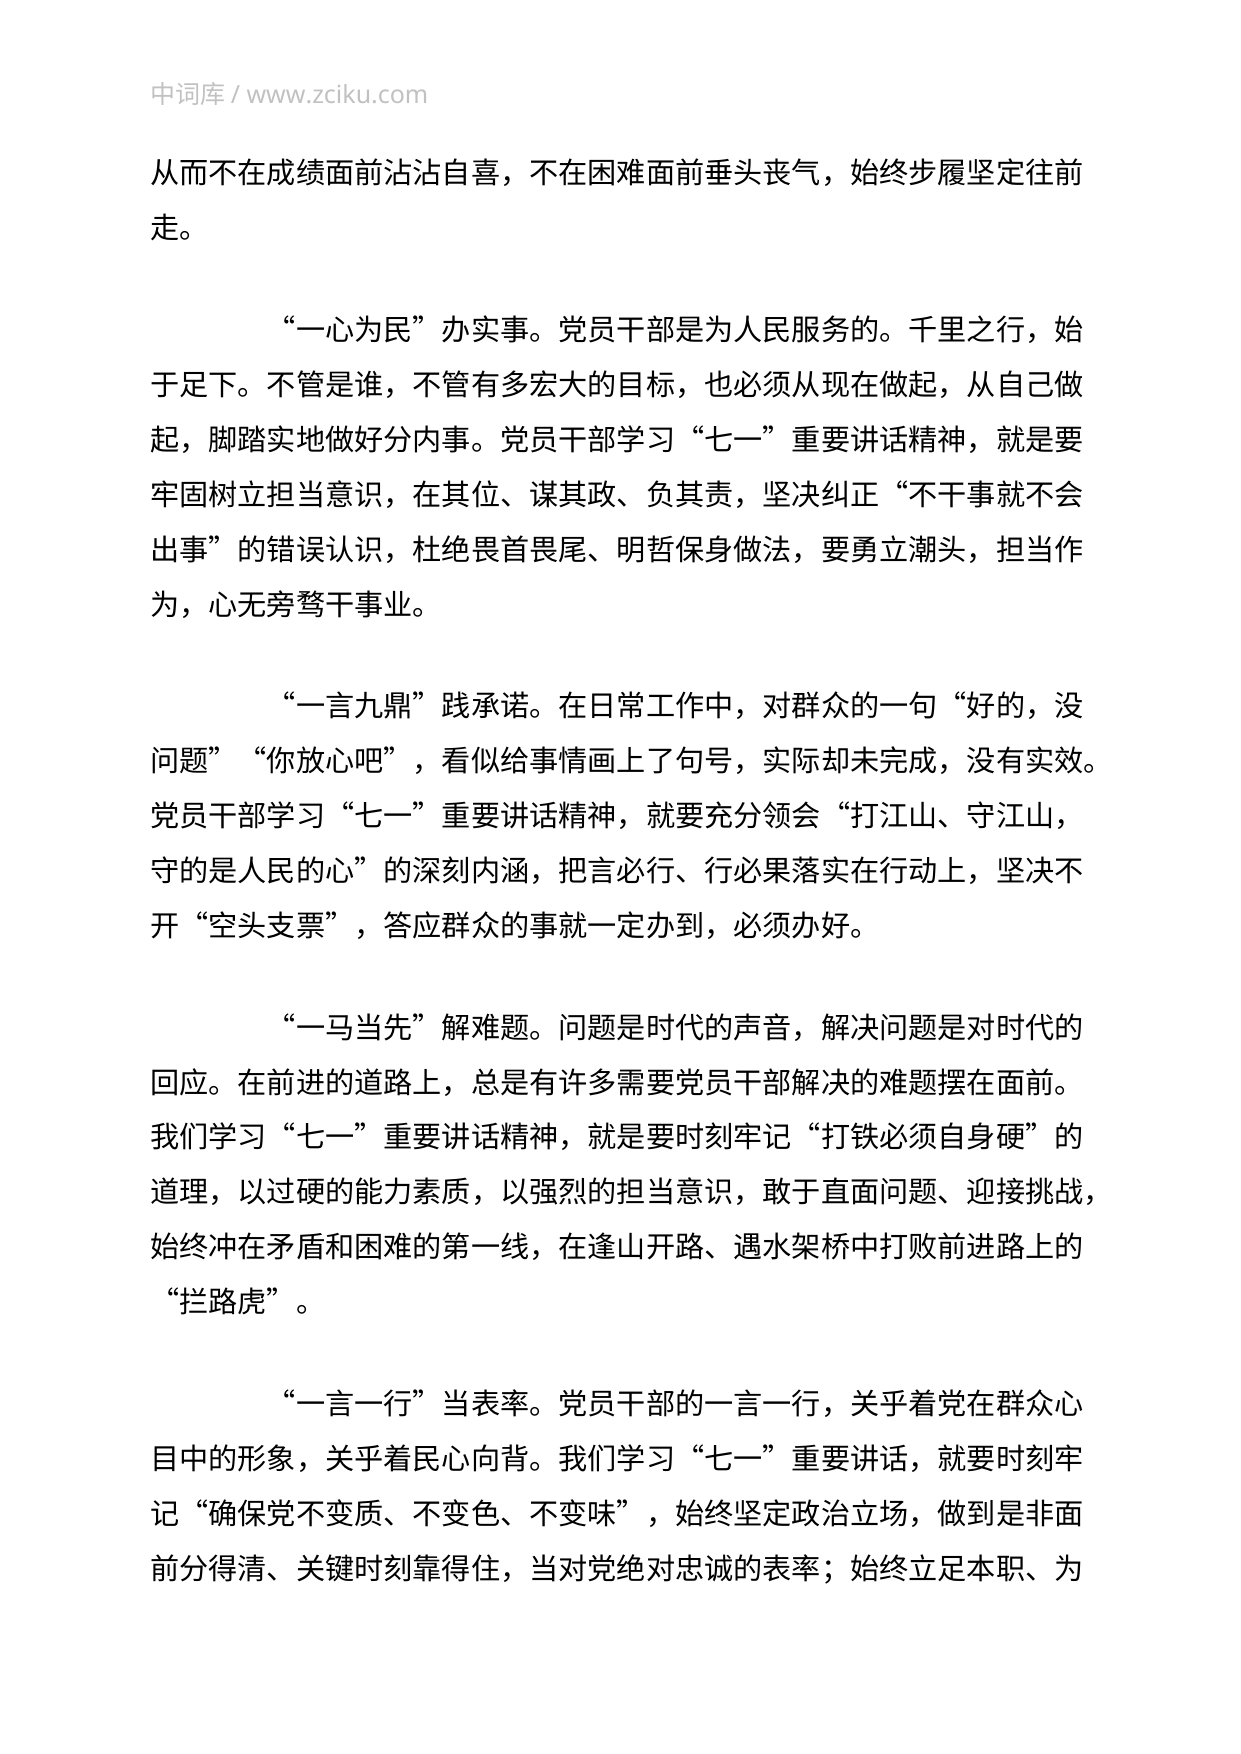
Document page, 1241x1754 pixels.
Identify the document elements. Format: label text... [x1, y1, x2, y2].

text “一心为民”办实事。党员干部是为人民服务的。千里之行，始于足下。不管是谁，不管有多宏大的目标，也必须从现在做起，从自己做起，脚踏实地做好分内事。党员干部学习“七一”重要讲话精神，就是要牢固树立担当意识，在其位、谋其政、负其责，坚决纠正“不干事就不会出事”的错误认识，杜绝畏首畏尾、明哲保身做法，要勇立潮头，担当作为，心无旁骛干事业。 [150, 307, 1090, 623]
text “一马当先”解难题。问题是时代的声音，解决问题是对时代的回应。在前进的道路上，总是有许多需要党员干部解决的难题摆在面前。我们学习“七一”重要讲话精神，就是要时刻牢记“打铁必须自身硬”的道理，以过硬的能力素质，以强烈的担当意识，敢于直面问题、迎接挑战，始终冲在矛盾和困难的第一线，在逢山开路、遇水架桥中打败前进路上的“拦路虎”。 [150, 1004, 1090, 1321]
text “一言九鼎”践承诺。在日常工作中，对群众的一句“好的，没问题”“你放心吧”，看似给事情画上了句号，实际却未完成，没有实效。党员干部学习“七一”重要讲话精神，就要充分领会“打江山、守江山，守的是人民的心”的深刻内涵，把言必行、行必果落实在行动上，坚决不开“空头支票”，答应群众的事就一定办到，必须办好。 [150, 683, 1090, 945]
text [150, 1381, 1090, 1587]
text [150, 150, 1090, 247]
